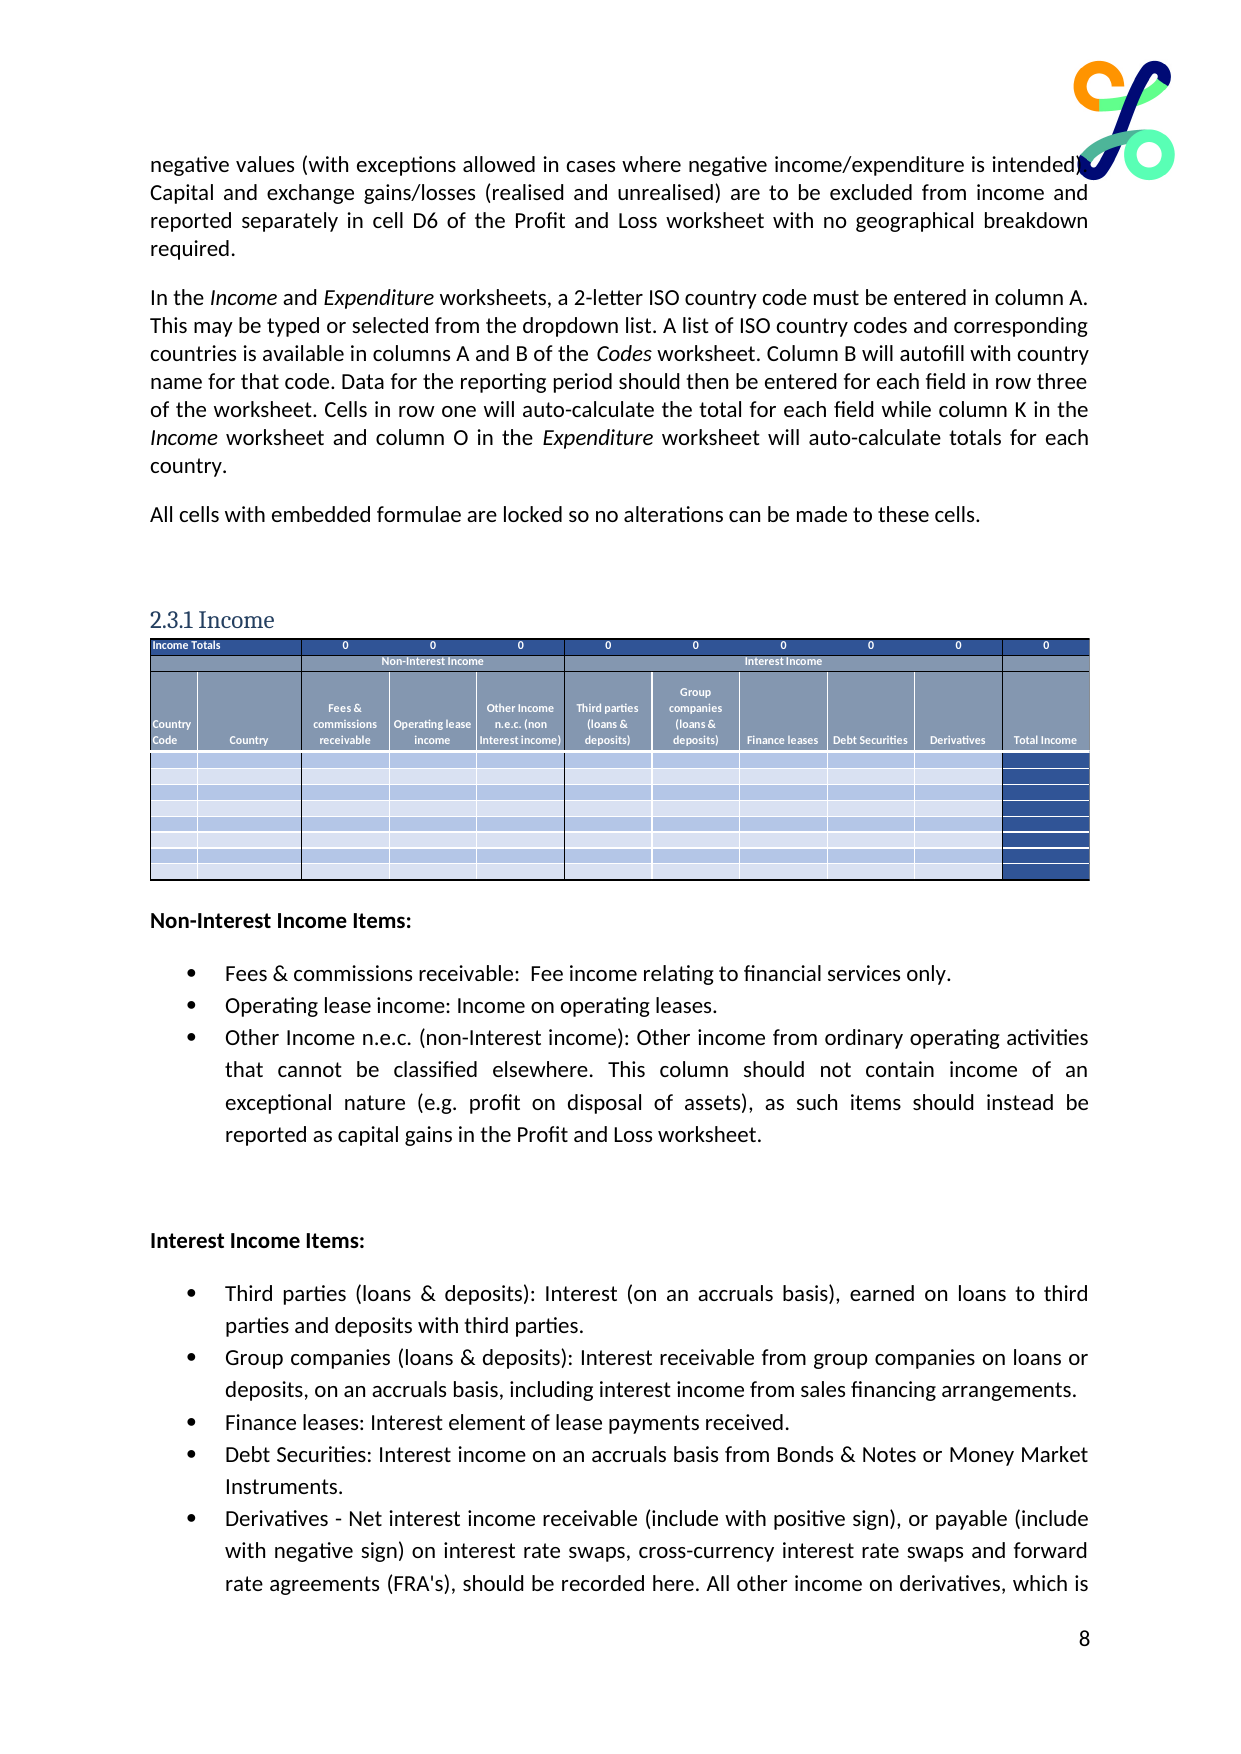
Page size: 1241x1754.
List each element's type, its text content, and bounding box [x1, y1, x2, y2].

list Group companies (loans & deposits): Interest receivable from group companies on loans or deposits, on an accruals basis, including interest income from sales financing arrangements. [187, 1343, 1090, 1403]
list Operating lease income: Income on operating leases. [187, 991, 1090, 1019]
text In the Income and Expenditure worksheets, a 2-letter ISO country code must be entered in column A. This may be typed or selected from the dropdown list. A list of ISO country codes and corresponding countries is available in columns A and B of the Codes worksheet. Column B will autofill with country name for that code. Data for the reporting period should then be entered for each field in row three of the worksheet. Cells in row one will auto-calculate the total for each field while column K in the Income worksheet and column O in the Expenditure worksheet will auto-calculate totals for each country. [150, 283, 1090, 479]
list Third parties (loans & deposits): Interest (on an accruals basis), earned on loans to third parties and deposits with third parties. [187, 1279, 1090, 1339]
text Interest Income Items: [150, 1226, 1090, 1254]
picture [0, 0, 1241, 1754]
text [150, 150, 1090, 262]
list Other Income n.e.c. (non-Interest income): Other income from ordinary operating activities that cannot be classified elsewhere. This column should not contain income of an exceptional nature (e.g. profit on disposal of assets), as such items should instead be reported as capital gains in the Profit and Loss worksheet. [187, 1023, 1090, 1148]
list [187, 1504, 1090, 1597]
subtitle 2.3.1 Income [150, 606, 1090, 635]
list Debt Securities: Interest income on an accruals basis from Bonds & Notes or Money Market Instruments. [187, 1440, 1090, 1500]
text Non-Interest Income Items: [150, 906, 1090, 934]
list Fees & commissions receivable: Fee income relating to financial services only. [187, 959, 1090, 987]
text All cells with embedded formulae are locked so no alterations can be made to these cells. [150, 500, 1090, 528]
list Finance leases: Interest element of lease payments received. [187, 1408, 1090, 1436]
